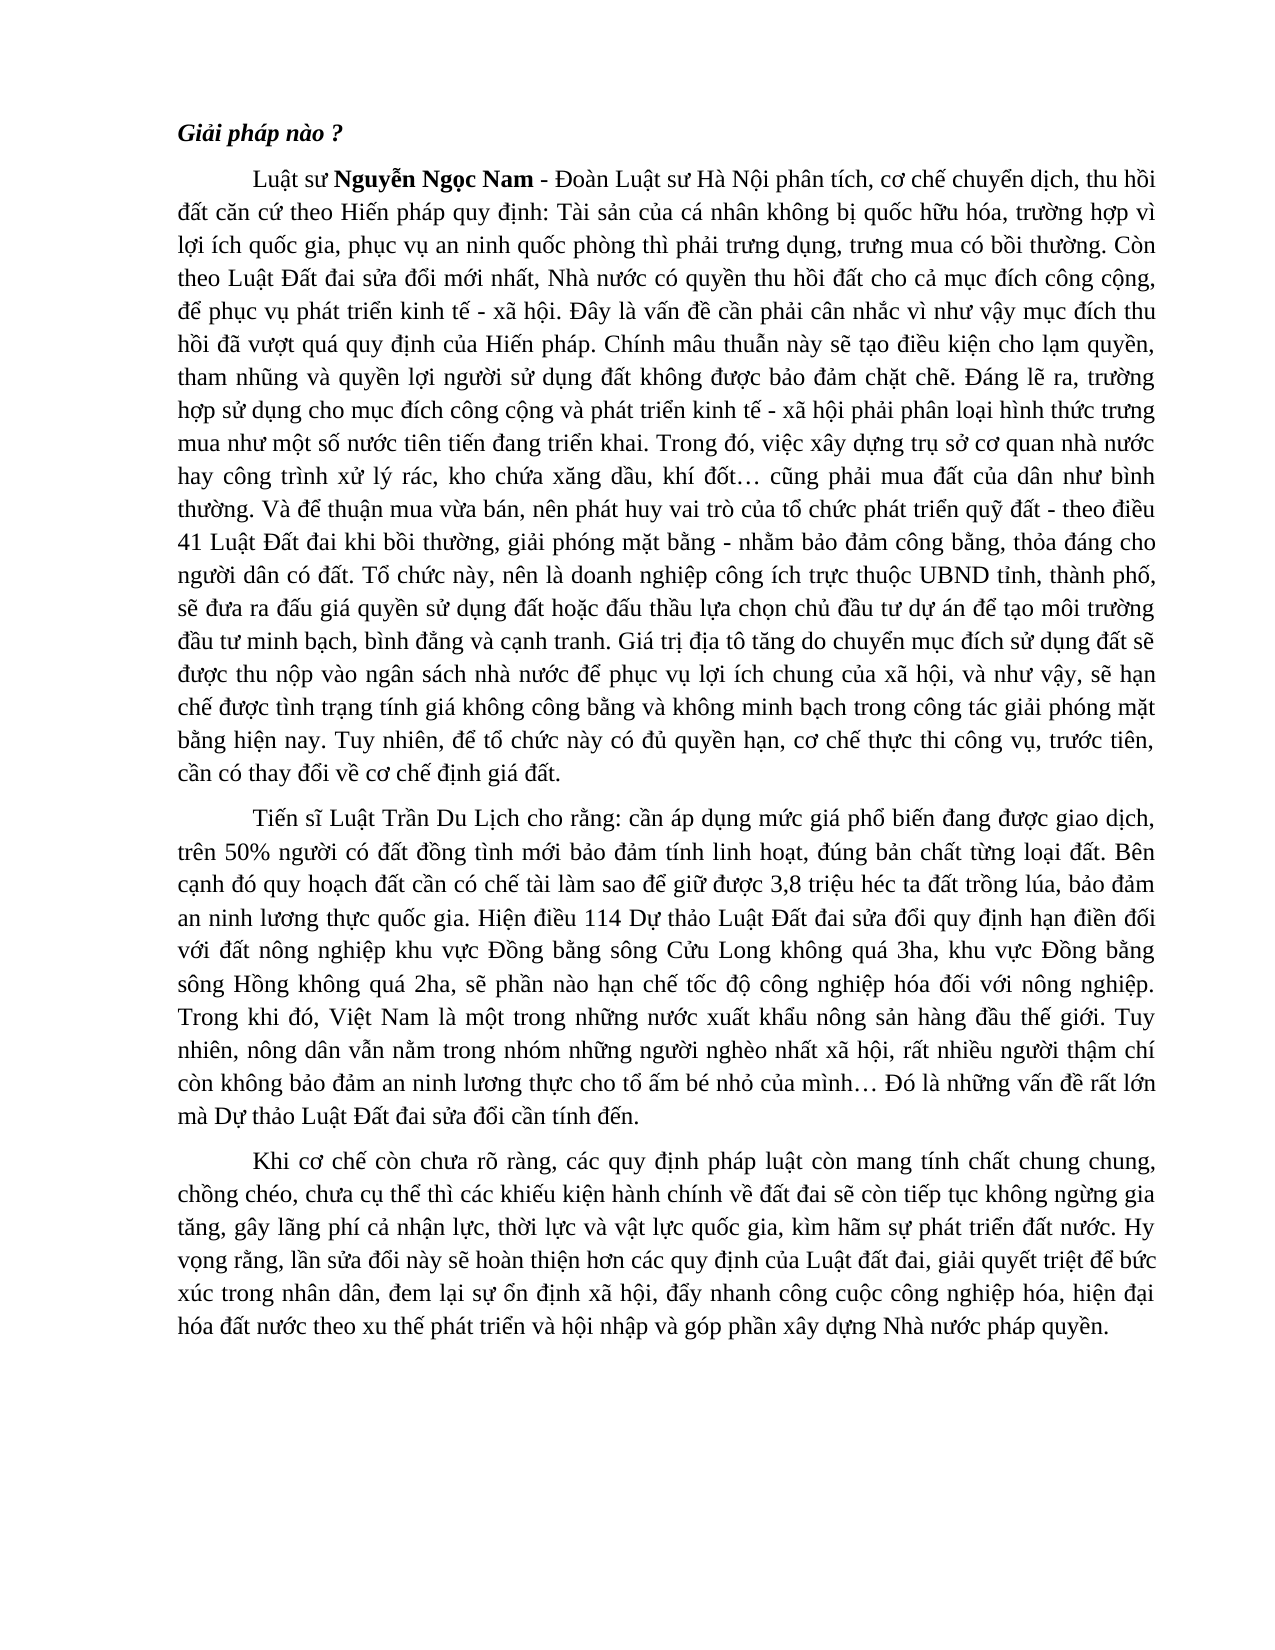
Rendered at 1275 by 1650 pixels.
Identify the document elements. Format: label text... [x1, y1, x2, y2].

text Giải pháp nào ? [177, 118, 1157, 147]
text Khi cơ chế còn chưa rõ ràng, các quy định pháp luật còn mang tính chất chung chung, chồng chéo, chưa cụ thể thì các khiếu kiện hành chính về đất đai sẽ còn tiếp tục không ngừng gia tăng, gây lãng phí cả nhận lực, thời lực và vật lực quốc gia, kìm hãm sự phát triển đất nước. Hy vọng rằng, lần sửa đổi này sẽ hoàn thiện hơn các quy định của Luật đất đai, giải quyết triệt để bức xúc trong nhân dân, đem lại sự ổn định xã hội, đẩy nhanh công cuộc công nghiệp hóa, hiện đại hóa đất nước theo xu thế phát triển và hội nhập và góp phần xây dựng Nhà nước pháp quyền. [177, 1146, 1157, 1340]
title Luật sư Nguyễn Ngọc Nam - Đoàn Luật sư Hà Nội phân tích, cơ chế chuyển dịch, thu hồi đất căn cứ theo Hiến pháp quy định: Tài sản của cá nhân không bị quốc hữu hóa, trường hợp vì lợi ích quốc gia, phục vụ an ninh quốc phòng thì phải trưng dụng, trưng mua có bồi thường. Còn theo Luật Đất đai sửa đổi mới nhất, Nhà nước có quyền thu hồi đất cho cả mục đích công cộng, để phục vụ phát triển kinh tế - xã hội. Đây là vấn đề cần phải cân nhắc vì như vậy mục đích thu hồi đã vượt quá quy định của Hiến pháp. Chính mâu thuẫn này sẽ tạo điều kiện cho lạm quyền, tham nhũng và quyền lợi người sử dụng đất không được bảo đảm chặt chẽ. Đáng lẽ ra, trường hợp sử dụng cho mục đích công cộng và phát triển kinh tế - xã hội phải phân loại hình thức trưng mua như một số nước tiên tiến đang triển khai. Trong đó, việc xây dựng trụ sở cơ quan nhà nước hay công trình xử lý rác, kho chứa xăng dầu, khí đốt… cũng phải mua đất của dân như bình thường. Và để thuận mua vừa bán, nên phát huy vai trò của tổ chức phát triển quỹ đất - theo điều 41 Luật Đất đai khi bồi thường, giải phóng mặt bằng - nhằm bảo đảm công bằng, thỏa đáng cho người dân có đất. Tổ chức này, nên là doanh nghiệp công ích trực thuộc UBND tỉnh, thành phố, sẽ đưa ra đấu giá quyền sử dụng đất hoặc đấu thầu lựa chọn chủ đầu tư dự án để tạo môi trường đầu tư minh bạch, bình đẳng và cạnh tranh. Giá trị địa tô tăng do chuyển mục đích sử dụng đất sẽ được thu nộp vào ngân sách nhà nước để phục vụ lợi ích chung của xã hội, và như vậy, sẽ hạn chế được tình trạng tính giá không công bằng và không minh bạch trong công tác giải phóng mặt bằng hiện nay. Tuy nhiên, để tổ chức này có đủ quyền hạn, cơ chế thực thi công vụ, trước tiên, cần có thay đổi về cơ chế định giá đất. [177, 164, 1157, 787]
text Tiến sĩ Luật Trần Du Lịch cho rằng: cần áp dụng mức giá phổ biến đang được giao dịch, trên 50% người có đất đồng tình mới bảo đảm tính linh hoạt, đúng bản chất từng loại đất. Bên cạnh đó quy hoạch đất cần có chế tài làm sao để giữ được 3,8 triệu héc ta đất trồng lúa, bảo đảm an ninh lương thực quốc gia. Hiện điều 114 Dự thảo Luật Đất đai sửa đổi quy định hạn điền đối với đất nông nghiệp khu vực Đồng bằng sông Cửu Long không quá 3ha, khu vực Đồng bằng sông Hồng không quá 2ha, sẽ phần nào hạn chế tốc độ công nghiệp hóa đối với nông nghiệp. Trong khi đó, Việt là một trong những nước xuất khẩu nông sản hàng đầu thế giới. Tuy nhiên, nông dân vẫn nằm trong nhóm những người nghèo nhất xã hội, rất nhiều người thậm chí còn không bảo đảm an ninh lương thực cho tổ ấm bé nhỏ của mình… Đó là những vấn đề rất lớn mà Dự thảo Luật Đất đai sửa đổi cần tính đến. [177, 803, 1157, 1129]
